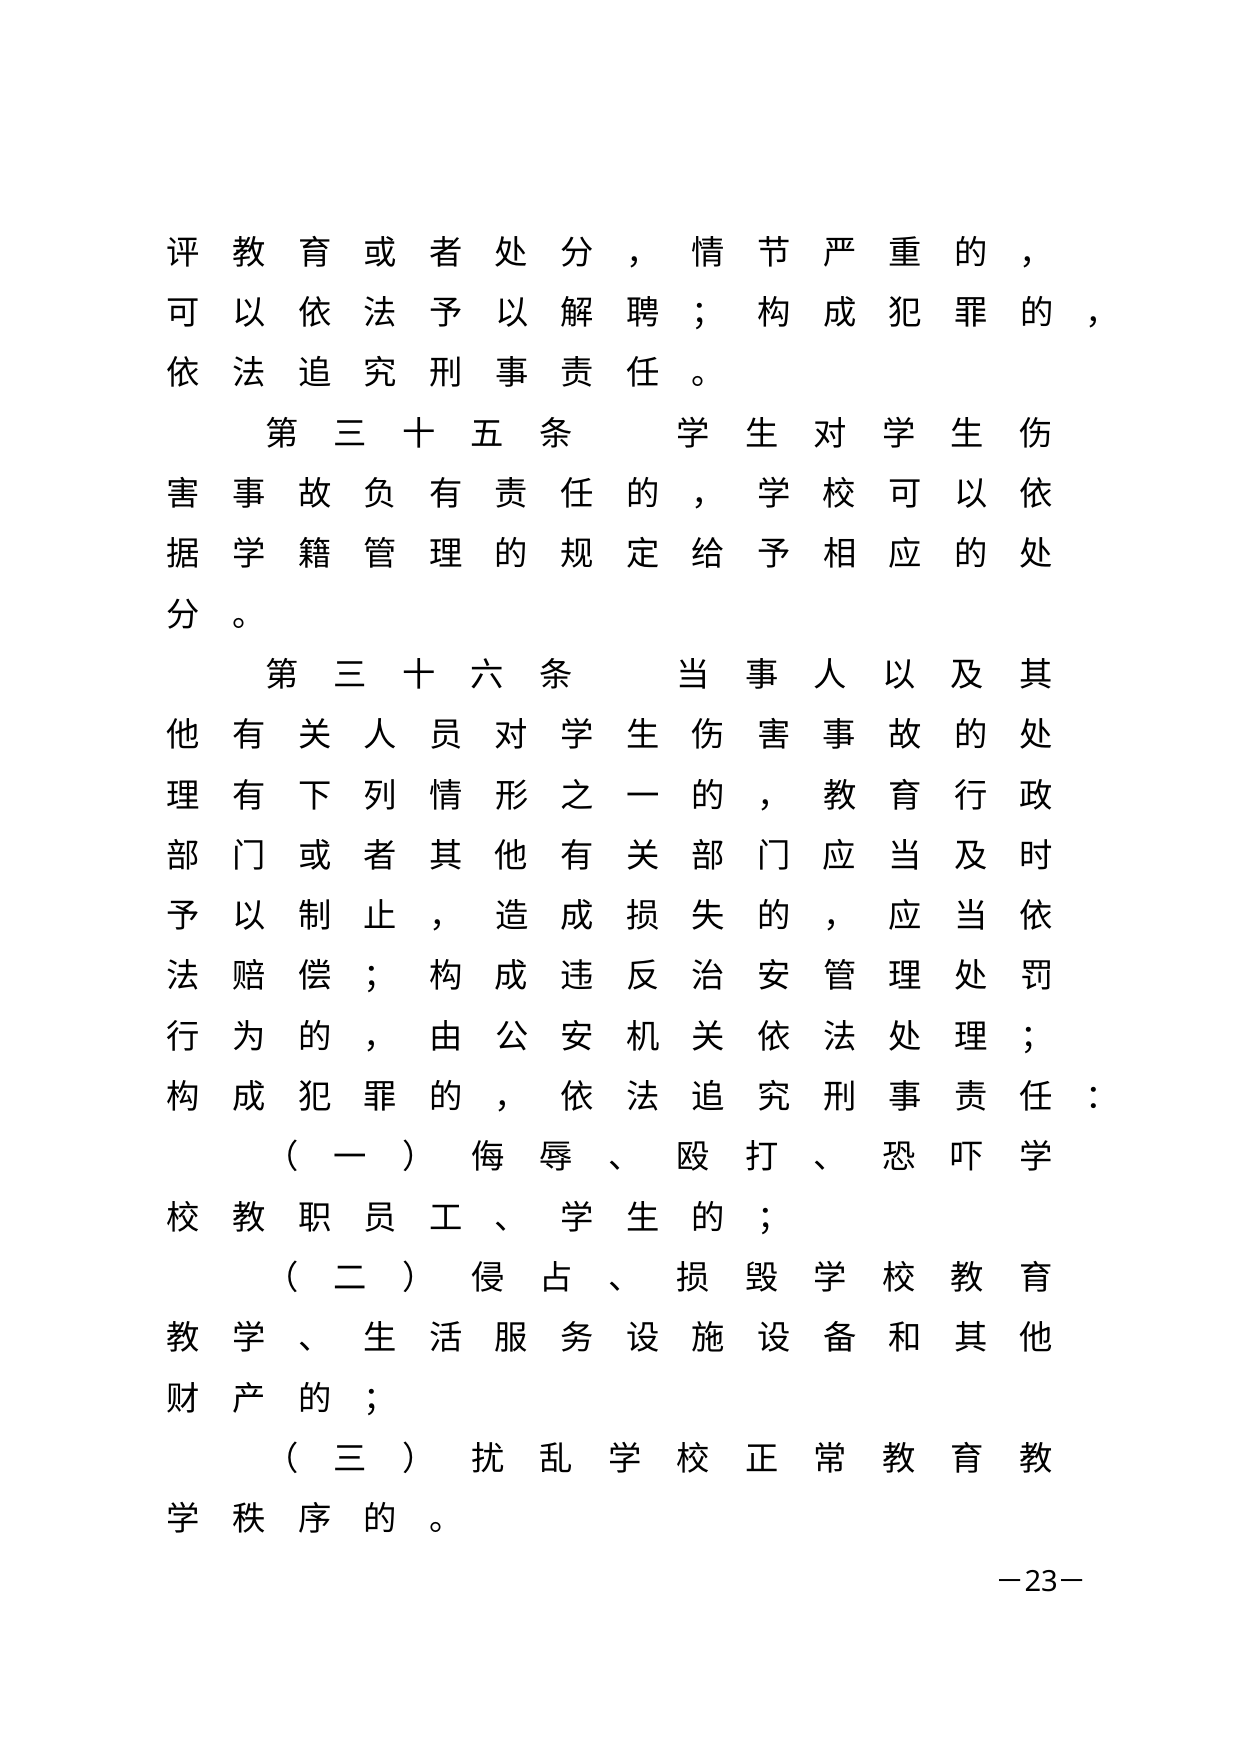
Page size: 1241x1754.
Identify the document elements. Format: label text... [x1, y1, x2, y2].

text （三）扰乱学校正常教育教学秩序的。 [167, 1426, 1085, 1546]
text （一）侮辱、殴打、恐吓学校教职员工、学生的； [167, 1124, 1085, 1245]
text （二）侵占、损毁学校教育教学、生活服务设施设备和其他财产的； [167, 1245, 1085, 1426]
text 第三十四条 学校教职员工对学生伤害事故负有责任的，教育行政部门或者学校应当给予批评教育或者处分，情节严重的，可以依法予以解聘；构成犯罪的，依法追究刑事责任。 [167, 219, 1085, 400]
text 第三十六条 当事人以及其他有关人员对学生伤害事故的处理有下列情形之一的，教育行政部门或者其他有关部门应当及时予以制止，造成损失的，应当依法赔偿；构成违反治安管理处罚行为的，由公安机关依法处理；构成犯罪的，依法追究刑事责任： [167, 642, 1085, 1124]
text 第三十五条 学生对学生伤害事故负有责任的，学校可以依据学籍管理的规定给予相应的处分。 [167, 400, 1085, 642]
